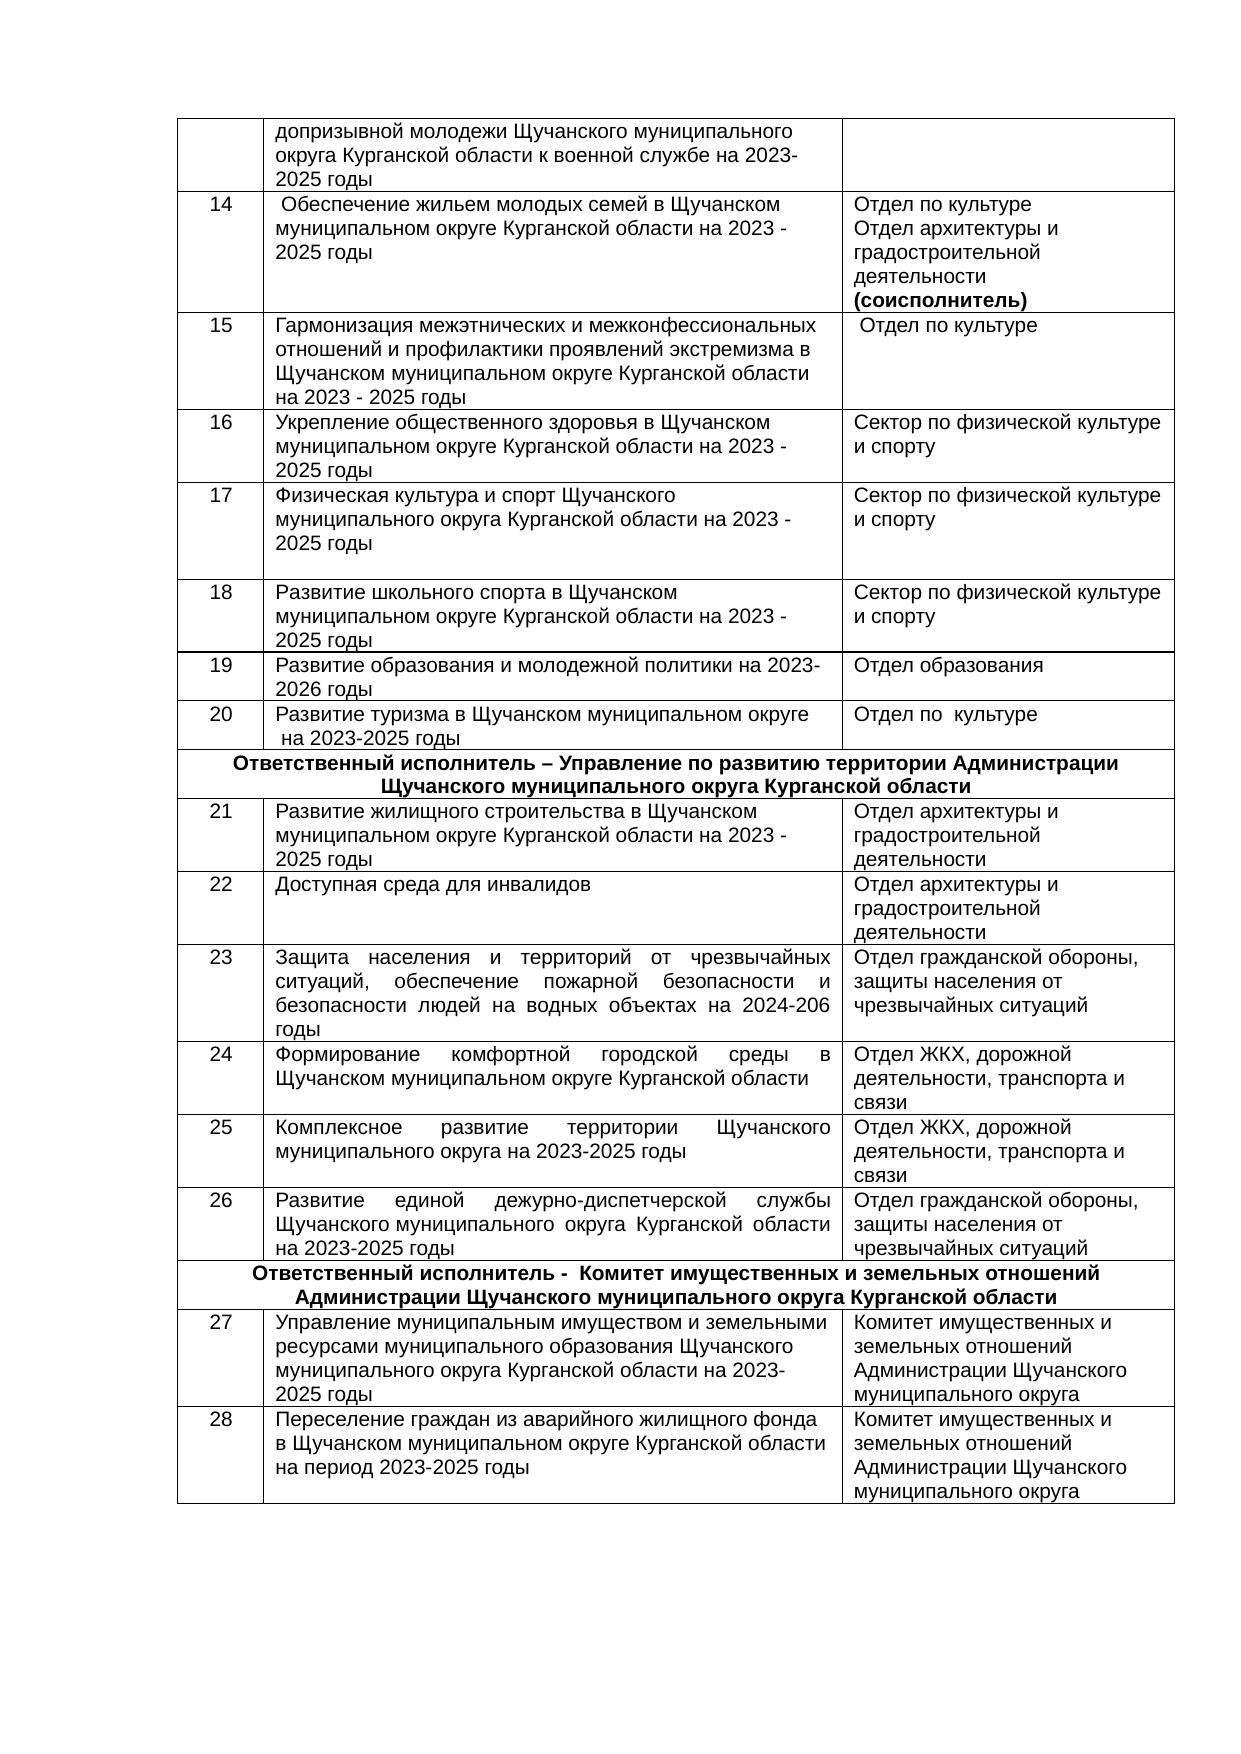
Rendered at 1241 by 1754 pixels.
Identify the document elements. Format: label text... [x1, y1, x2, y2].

table_cell Формирование комфортной городской среды в Щучанском муниципальном округе Курганской области [264, 1042, 842, 1114]
table_cell Укрепление общественного здоровья в Щучанском муниципальном округе Курганской области на 2023 - 2025 годы [264, 410, 842, 482]
table_cell Переселение граждан из аварийного жилищного фонда в Щучанском муниципальном округе Курганской области на период 2023-2025 годы [264, 1407, 842, 1502]
table_cell Физическая культура и спорт Щучанского муниципального округа Курганской области на 2023 - 2025 годы [264, 483, 842, 578]
table_cell 16 [178, 410, 263, 482]
table_cell 22 [178, 872, 263, 944]
table_cell 23 [178, 945, 263, 1041]
table_cell Развитие туризма в Щучанском муниципальном округе на 2023-2025 годы [264, 701, 842, 749]
table_cell 21 [178, 799, 263, 871]
table_cell Ответственный исполнитель - Комитет имущественных и земельных отношений Администрации Щучанского муниципального округа Курганской области [178, 1261, 1174, 1309]
table_cell Отдел по культуре Отдел архитектуры и градостроительной деятельности (соисполнитель) [843, 192, 1174, 312]
table_cell Отдел ЖКХ, дорожной деятельности, транспорта и связи [843, 1115, 1174, 1187]
table_cell Сектор по физической культуре и спорту [843, 580, 1174, 651]
table_cell 25 [178, 1115, 263, 1187]
table_cell Комитет имущественных и земельных отношений Администрации Щучанского муниципального округа [843, 1310, 1174, 1406]
table_cell Доступная среда для инвалидов [264, 872, 842, 944]
table_cell 26 [178, 1188, 263, 1260]
table_cell Сектор по физической культуре и спорту [843, 410, 1174, 482]
table_cell Управление муниципальным имуществом и земельными ресурсами муниципального образования Щучанского муниципального округа Курганской области на 2023-2025 годы [264, 1310, 842, 1406]
table_cell 17 [178, 483, 263, 578]
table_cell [843, 119, 1174, 191]
table_cell Отдел архитектуры и градостроительной деятельности [843, 872, 1174, 944]
table_cell Отдел архитектуры и градостроительной деятельности [843, 799, 1174, 871]
table_cell 13 [178, 119, 263, 191]
table_cell 27 [178, 1310, 263, 1406]
table_cell Защита населения и территорий от чрезвычайных ситуаций, обеспечение пожарной безопасности и безопасности людей на водных объектах на 2024-206 годы [321, 945, 842, 1041]
table_cell Сектор по физической культуре и спорту [843, 483, 1174, 578]
table_cell Отдел гражданской обороны, защиты населения от чрезвычайных ситуаций [843, 1188, 1174, 1260]
table_cell 24 [178, 1042, 263, 1114]
table_cell Отдел ЖКХ, дорожной деятельности, транспорта и связи [843, 1042, 1174, 1114]
table_cell Развитие школьного спорта в Щучанском муниципальном округе Курганской области на 2023 - 2025 годы [264, 580, 842, 651]
table_cell 18 [178, 580, 263, 651]
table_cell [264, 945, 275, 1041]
table_cell Отдел гражданской обороны, защиты населения от чрезвычайных ситуаций [843, 945, 1174, 1041]
table_cell 20 [178, 701, 263, 749]
table_cell 28 [178, 1407, 263, 1502]
table_cell Развитие образования и молодежной политики на 2023-2026 годы [264, 653, 842, 700]
table_cell Ответственный исполнитель – Управление по развитию территории Администрации Щучанского муниципального округа Курганской области [178, 750, 1174, 798]
table_cell Комитет имущественных и земельных отношений Администрации Щучанского муниципального округа [843, 1407, 1174, 1502]
table_cell Развитие жилищного строительства в Щучанском муниципальном округе Курганской области на 2023 - 2025 годы [264, 799, 842, 871]
table_cell Отдел по культуре [843, 701, 1174, 749]
table_cell Обеспечение жильем молодых семей в Щучанском муниципальном округе Курганской области на 2023 - 2025 годы [264, 192, 842, 312]
table_cell 14 [178, 192, 263, 312]
table_cell Отдел образования [843, 653, 1174, 700]
table_cell Развитие единой дежурно-диспетчерской службы Щучанского муниципального округа Курганской области на 2023-2025 годы [264, 1188, 842, 1260]
table_cell 19 [178, 653, 263, 700]
table_cell Отдел по культуре [843, 313, 1174, 409]
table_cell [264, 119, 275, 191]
table_cell 15 [178, 313, 263, 409]
table_cell Гармонизация межэтнических и межконфессиональных отношений и профилактики проявлений экстремизма в Щучанском муниципальном округе Курганской области на 2023 - 2025 годы [264, 313, 842, 409]
table_cell Комплексное развитие территории Щучанского муниципального округа на 2023-2025 годы [264, 1115, 842, 1187]
